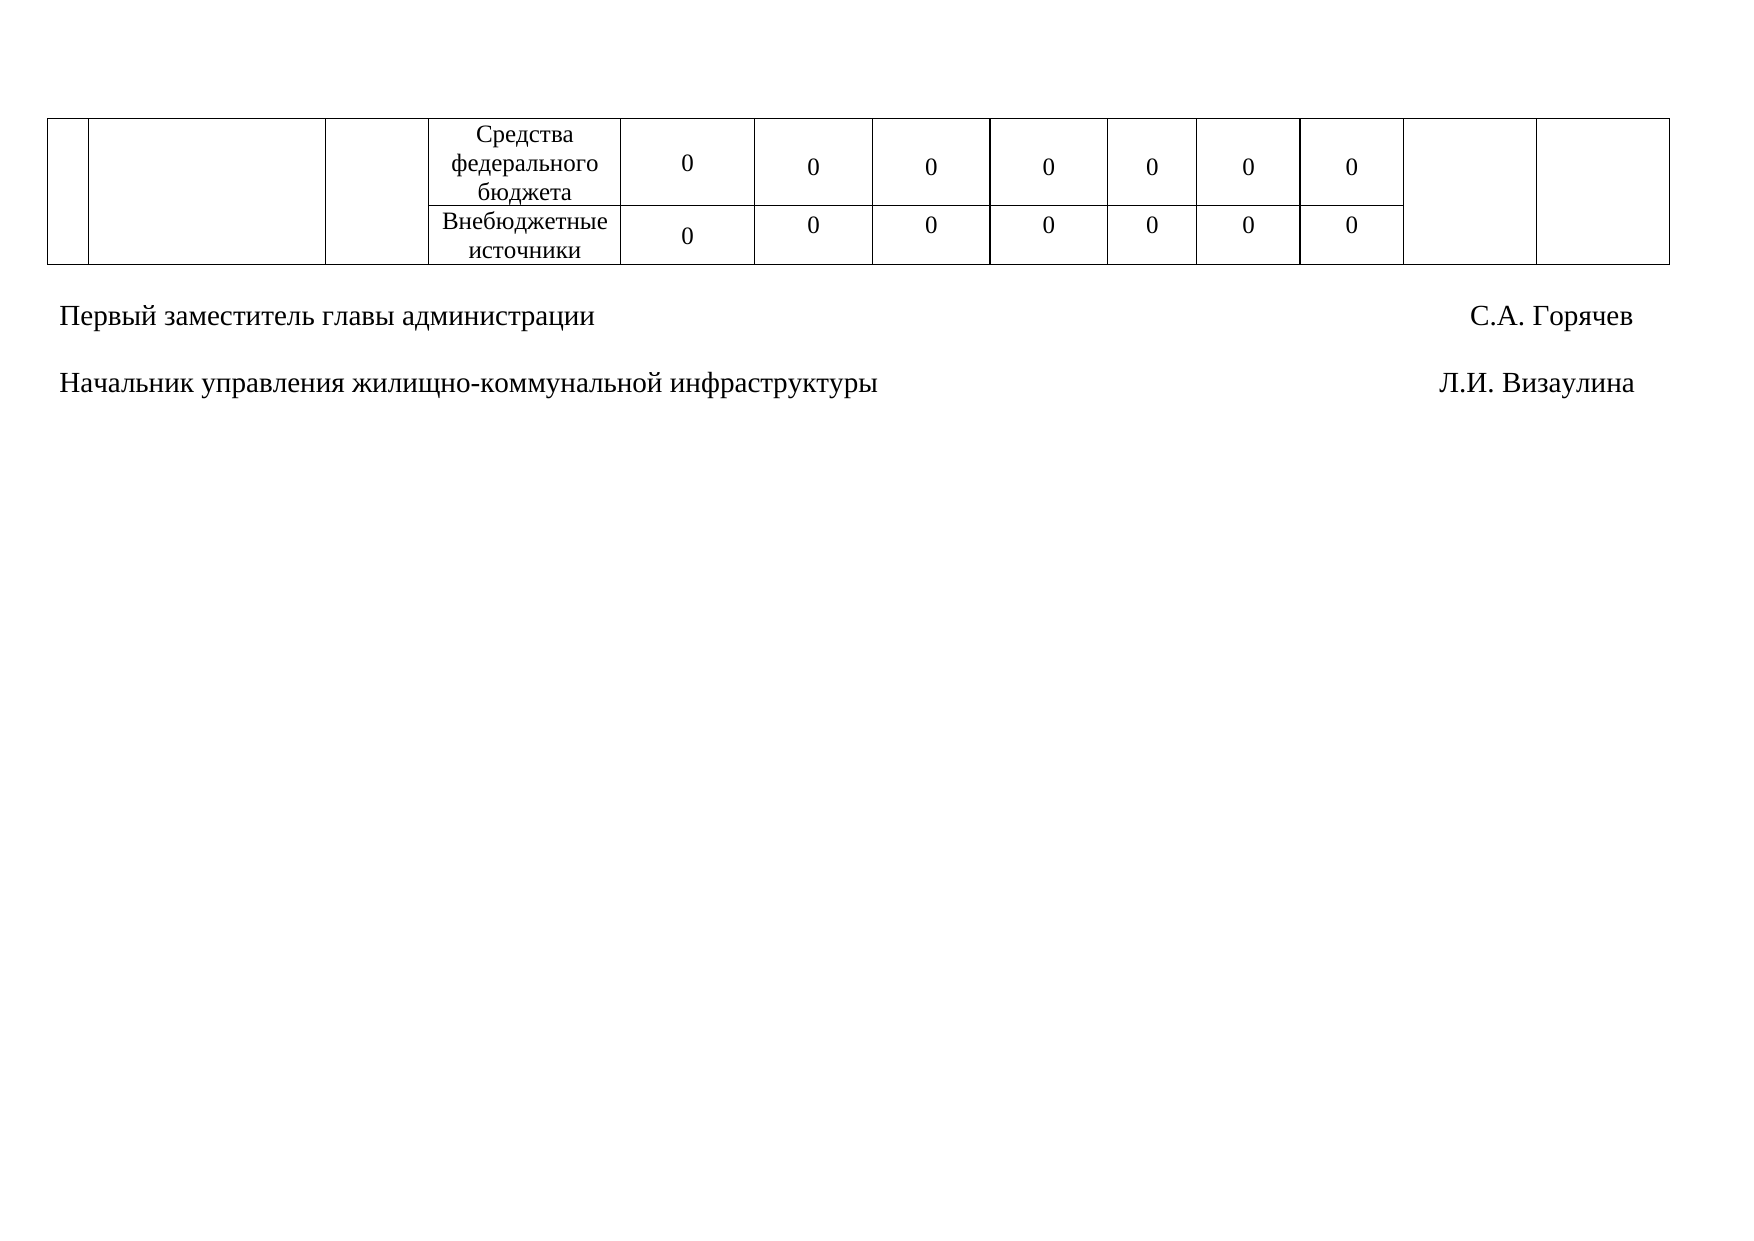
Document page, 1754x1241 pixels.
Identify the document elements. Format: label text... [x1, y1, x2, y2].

text Первый заместитель главы администрации С.А. Горячев [59, 298, 1636, 332]
table_cell Средства федерального бюджета [429, 119, 620, 205]
table_cell 0 [991, 206, 1107, 264]
text Начальник управления жилищно-коммунальной инфраструктуры Л.И. Визаулина [59, 366, 1636, 399]
table_cell 0 [1301, 206, 1403, 264]
table_cell 0 [1197, 206, 1299, 264]
table_cell 0 [621, 119, 754, 205]
table_cell 0 [621, 206, 754, 264]
table_cell 0 [873, 119, 989, 205]
table_cell 0 [991, 119, 1107, 205]
table_cell 0 [755, 119, 872, 205]
table_cell 0 [1197, 119, 1299, 205]
table_cell 0 [873, 206, 989, 264]
table_cell 0 [1108, 206, 1196, 264]
table_cell Внебюджетные источники [429, 206, 620, 264]
table_cell 0 [755, 206, 872, 264]
table_cell 0 [1301, 119, 1403, 205]
table_cell 0 [1108, 119, 1196, 205]
